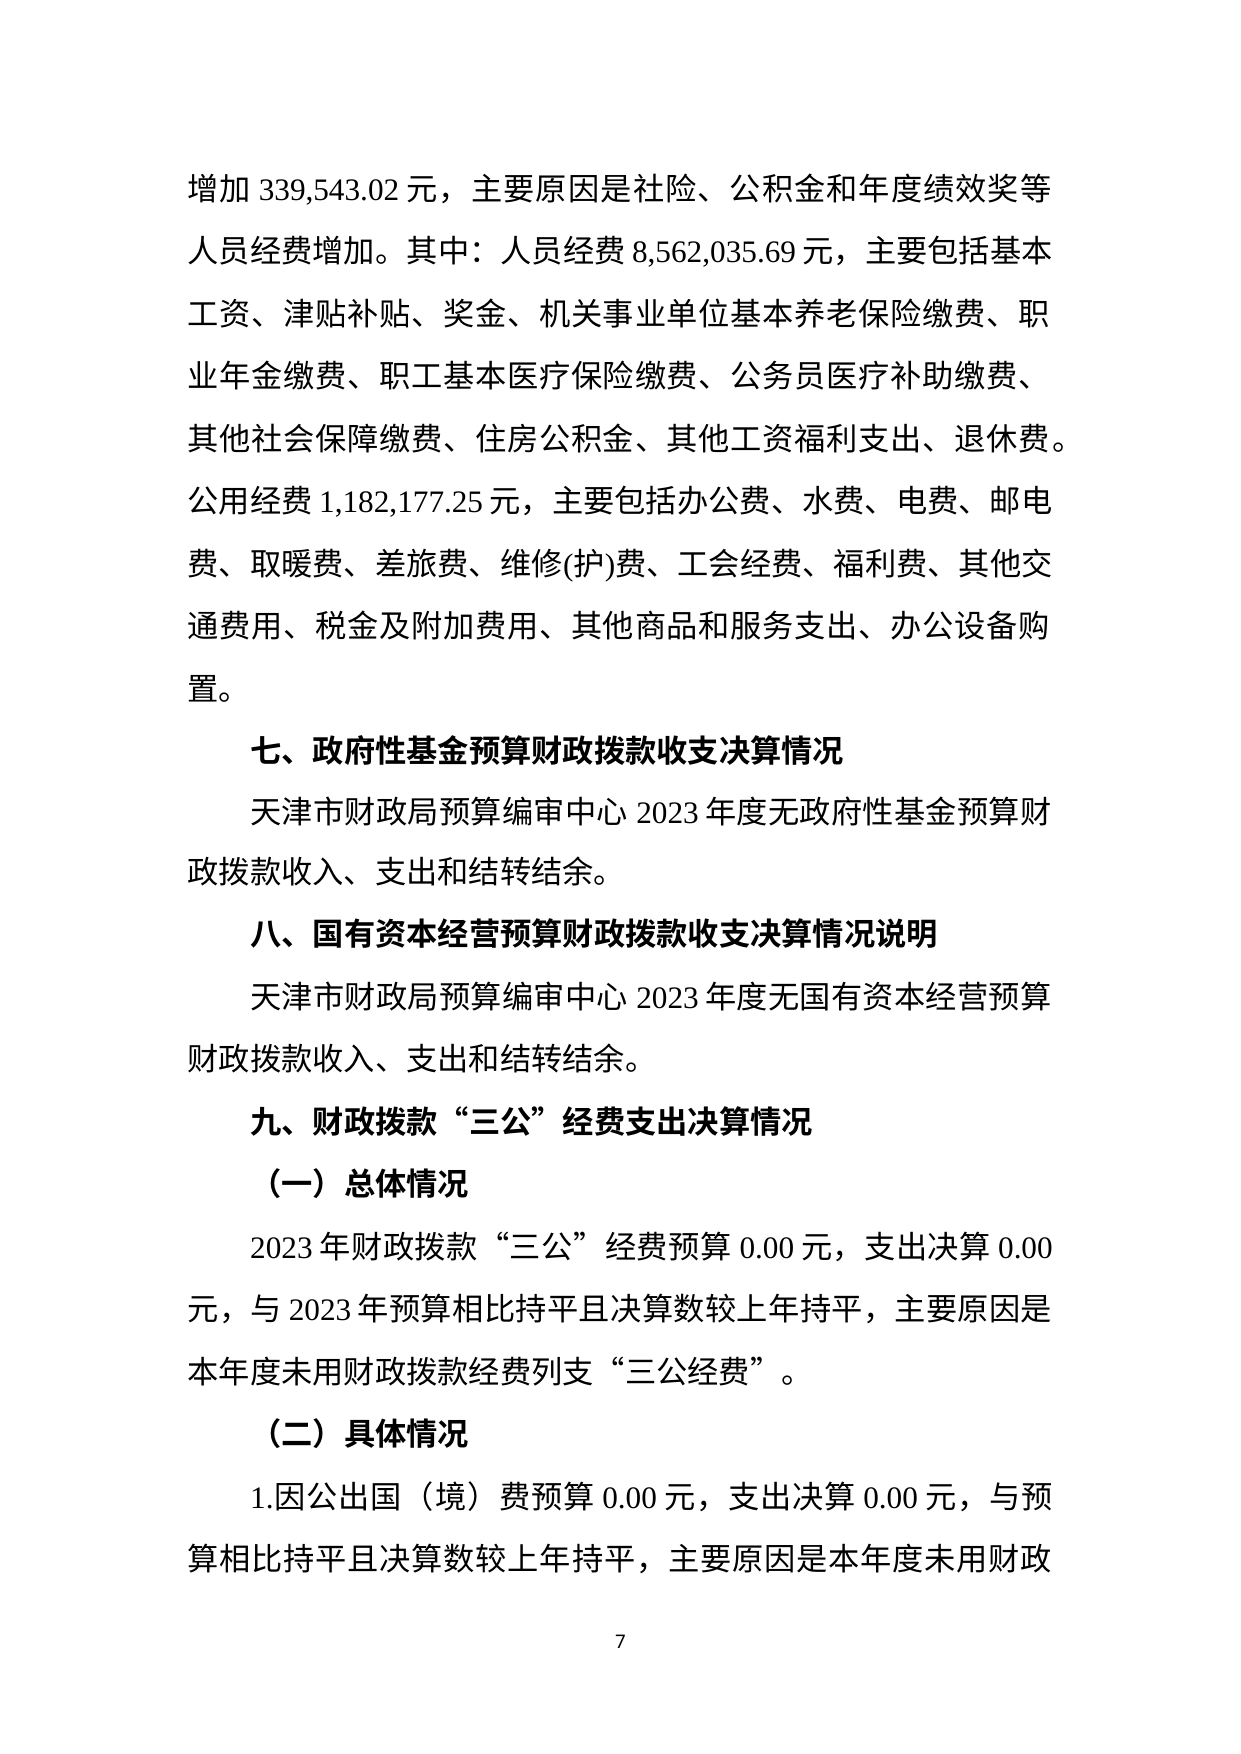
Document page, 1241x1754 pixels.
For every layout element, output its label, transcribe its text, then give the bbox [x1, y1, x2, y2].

text （二）具体情况 [187, 1396, 1053, 1458]
text 天津市财政局预算编审中心2023年度无国有资本经营预算财政拨款收入、支出和结转结余。 [187, 958, 1053, 1083]
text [187, 1458, 1053, 1583]
text 八、国有资本经营预算财政拨款收支决算情况说明 [187, 896, 1053, 958]
text 天津市财政局预算编审中心2023年度无政府性基金预算财政拨款收入、支出和结转结余。 [187, 775, 1053, 896]
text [187, 150, 1053, 712]
text 七、政府性基金预算财政拨款收支决算情况 [187, 712, 1053, 775]
text 2023年财政拨款“三公”经费预算0.00元，支出决算0.00元，与2023年预算相比持平且决算数较上年持平，主要原因是本年度未用财政拨款经费列支“三公经费”。 [187, 1208, 1053, 1396]
text 九、财政拨款“三公”经费支出决算情况 [187, 1083, 1053, 1146]
text （一）总体情况 [187, 1146, 1053, 1208]
